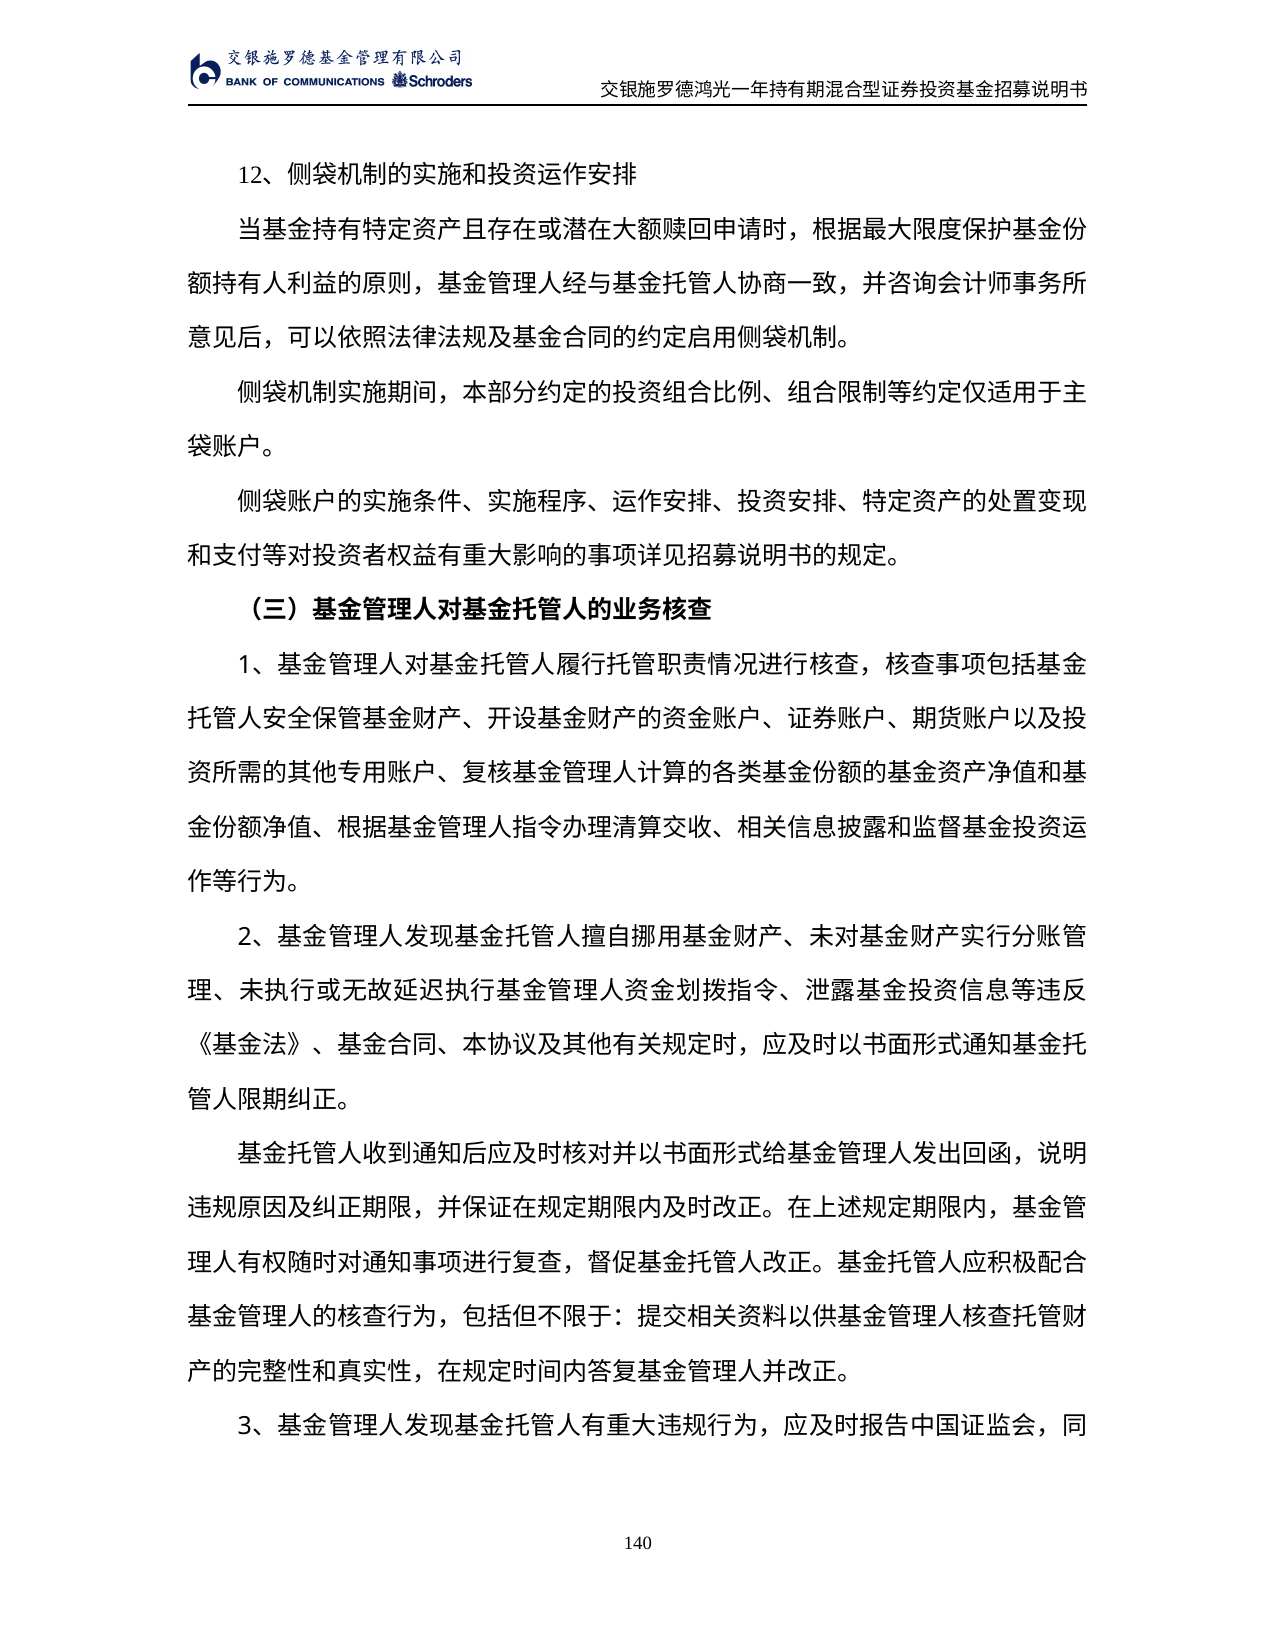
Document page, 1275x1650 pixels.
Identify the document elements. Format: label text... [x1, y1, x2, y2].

text 侧袋机制实施期间，本部分约定的投资组合比例、组合限制等约定仅适用于主袋账户。 [187, 372, 1087, 463]
text 2、基金管理人发现基金托管人擅自挪用基金财产、未对基金财产实行分账管理、未执行或无故延迟执行基金管理人资金划拨指令、泄露基金投资信息等违反《基金法》、基金合同、本协议及其他有关规定时，应及时以书面形式通知基金托管人限期纠正。 [187, 916, 1087, 1115]
text 1、基金管理人对基金托管人履行托管职责情况进行核查，核查事项包括基金托管人安全保管基金财产、开设基金财产的资金账户、证券账户、期货账户以及投资所需的其他专用账户、复核基金管理人计算的各类基金份额的基金资产净值和基金份额净值、根据基金管理人指令办理清算交收、相关信息披露和监督基金投资运作等行为。 [187, 644, 1087, 898]
text （三）基金管理人对基金托管人的业务核查 [187, 590, 1087, 626]
text 12、侧袋机制的实施和投资运作安排 [187, 155, 1087, 191]
text 侧袋账户的实施条件、实施程序、运作安排、投资安排、特定资产的处置变现和支付等对投资者权益有重大影响的事项详见招募说明书的规定。 [187, 481, 1087, 572]
picture [190, 50, 472, 89]
text 当基金持有特定资产且存在或潜在大额赎回申请时，根据最大限度保护基金份额持有人利益的原则，基金管理人经与基金托管人协商一致，并咨询会计师事务所意见后，可以依照法律法规及基金合同的约定启用侧袋机制。 [187, 209, 1087, 354]
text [187, 1405, 1087, 1442]
text 基金托管人收到通知后应及时核对并以书面形式给基金管理人发出回函，说明违规原因及纠正期限，并保证在规定期限内及时改正。在上述规定期限内，基金管理人有权随时对通知事项进行复查，督促基金托管人改正。基金托管人应积极配合基金管理人的核查行为，包括但不限于：提交相关资料以供基金管理人核查托管财产的完整性和真实性，在规定时间内答复基金管理人并改正。 [187, 1133, 1087, 1387]
